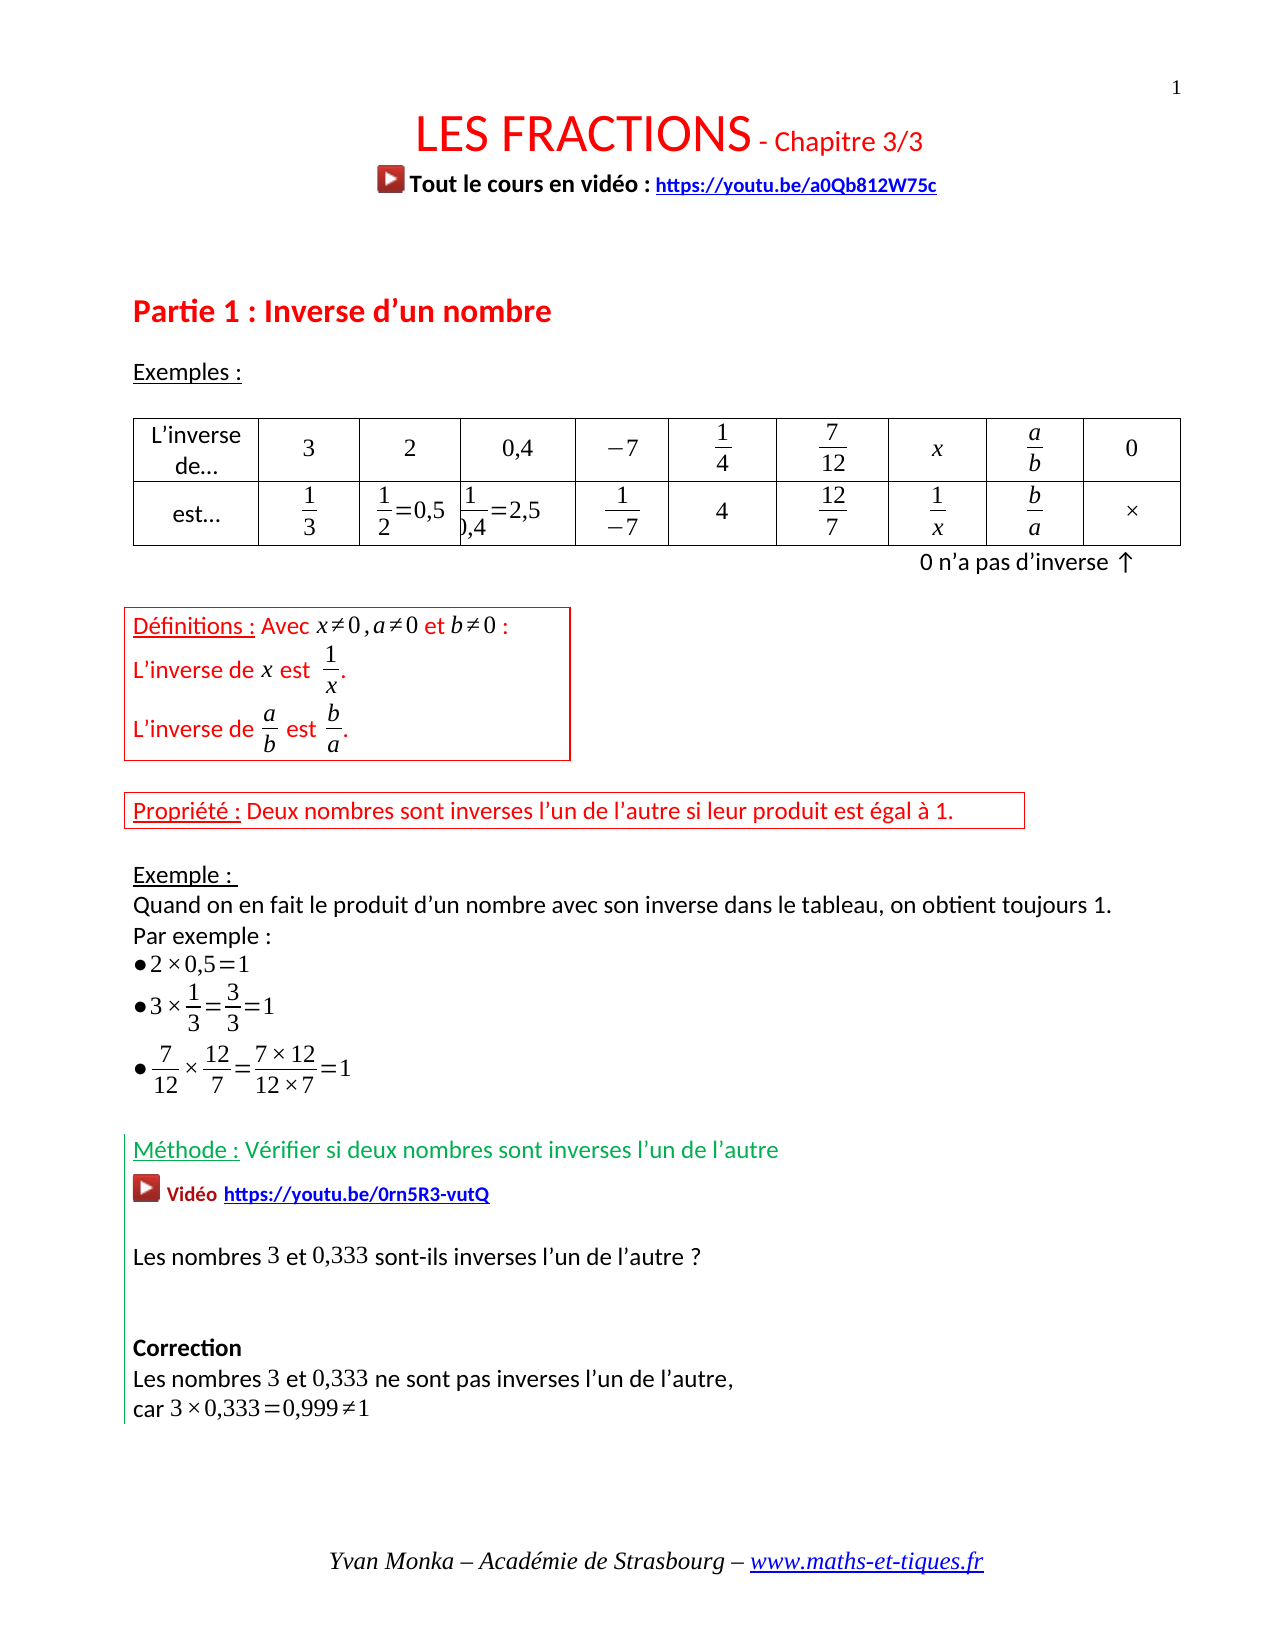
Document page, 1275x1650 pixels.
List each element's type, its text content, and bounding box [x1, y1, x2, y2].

table_header [461, 419, 575, 481]
text Tout le cours en vidéo : https://youtu.be/a0Qb812W75c [133, 165, 1181, 199]
text Exemples : [133, 356, 1181, 387]
picture [132, 1174, 160, 1202]
text Quand on en fait le produit d’un nombre avec son inverse dans le tableau, on obtient toujours 1. [133, 890, 1181, 920]
table_header L’inverse de… [134, 419, 258, 481]
text 0 n’a pas d’inverse ↑ [133, 546, 1137, 576]
table_cell [1084, 482, 1180, 544]
table_header [889, 419, 986, 481]
text L’inverse de est . [125, 696, 569, 760]
text Les nombres et sont-ils inverses l’un de l’autre ? [125, 1241, 960, 1271]
table_header [669, 419, 776, 481]
table_header [360, 419, 460, 481]
table_header [1084, 419, 1180, 481]
text L’inverse de est . [125, 637, 569, 696]
table_cell [777, 482, 888, 544]
table_cell [987, 482, 1083, 544]
table_header [777, 419, 888, 481]
title LES FRACTIONS - Chapitre 3/3 [133, 99, 1181, 165]
table_cell [889, 482, 986, 544]
text Partie 1 : Inverse d’un nombre [133, 290, 1181, 331]
text Exemple : [133, 859, 1181, 890]
table_header [259, 419, 359, 481]
text car [125, 1393, 960, 1424]
text Correction [125, 1332, 960, 1363]
table_cell [669, 482, 776, 544]
text Propriété : Deux nombres sont inverses l’un de l’autre si leur produit est égal à 1. [125, 793, 1024, 828]
table_header [576, 419, 668, 481]
picture [377, 165, 405, 193]
text Par exemple : [133, 920, 1181, 951]
table_cell [576, 482, 668, 544]
table_header [987, 419, 1083, 481]
text Les nombres et ne sont pas inverses l’un de l’autre, [125, 1363, 960, 1393]
table_cell [461, 482, 575, 544]
table_cell [259, 482, 359, 544]
table_cell [360, 482, 460, 544]
text Définitions : Avec et : [125, 608, 569, 637]
text Vidéo https://youtu.be/0rn5R3-vutQ [125, 1174, 960, 1210]
table_cell est… [134, 482, 258, 544]
text Méthode : Vérifier si deux nombres sont inverses l’un de l’autre [125, 1134, 960, 1164]
